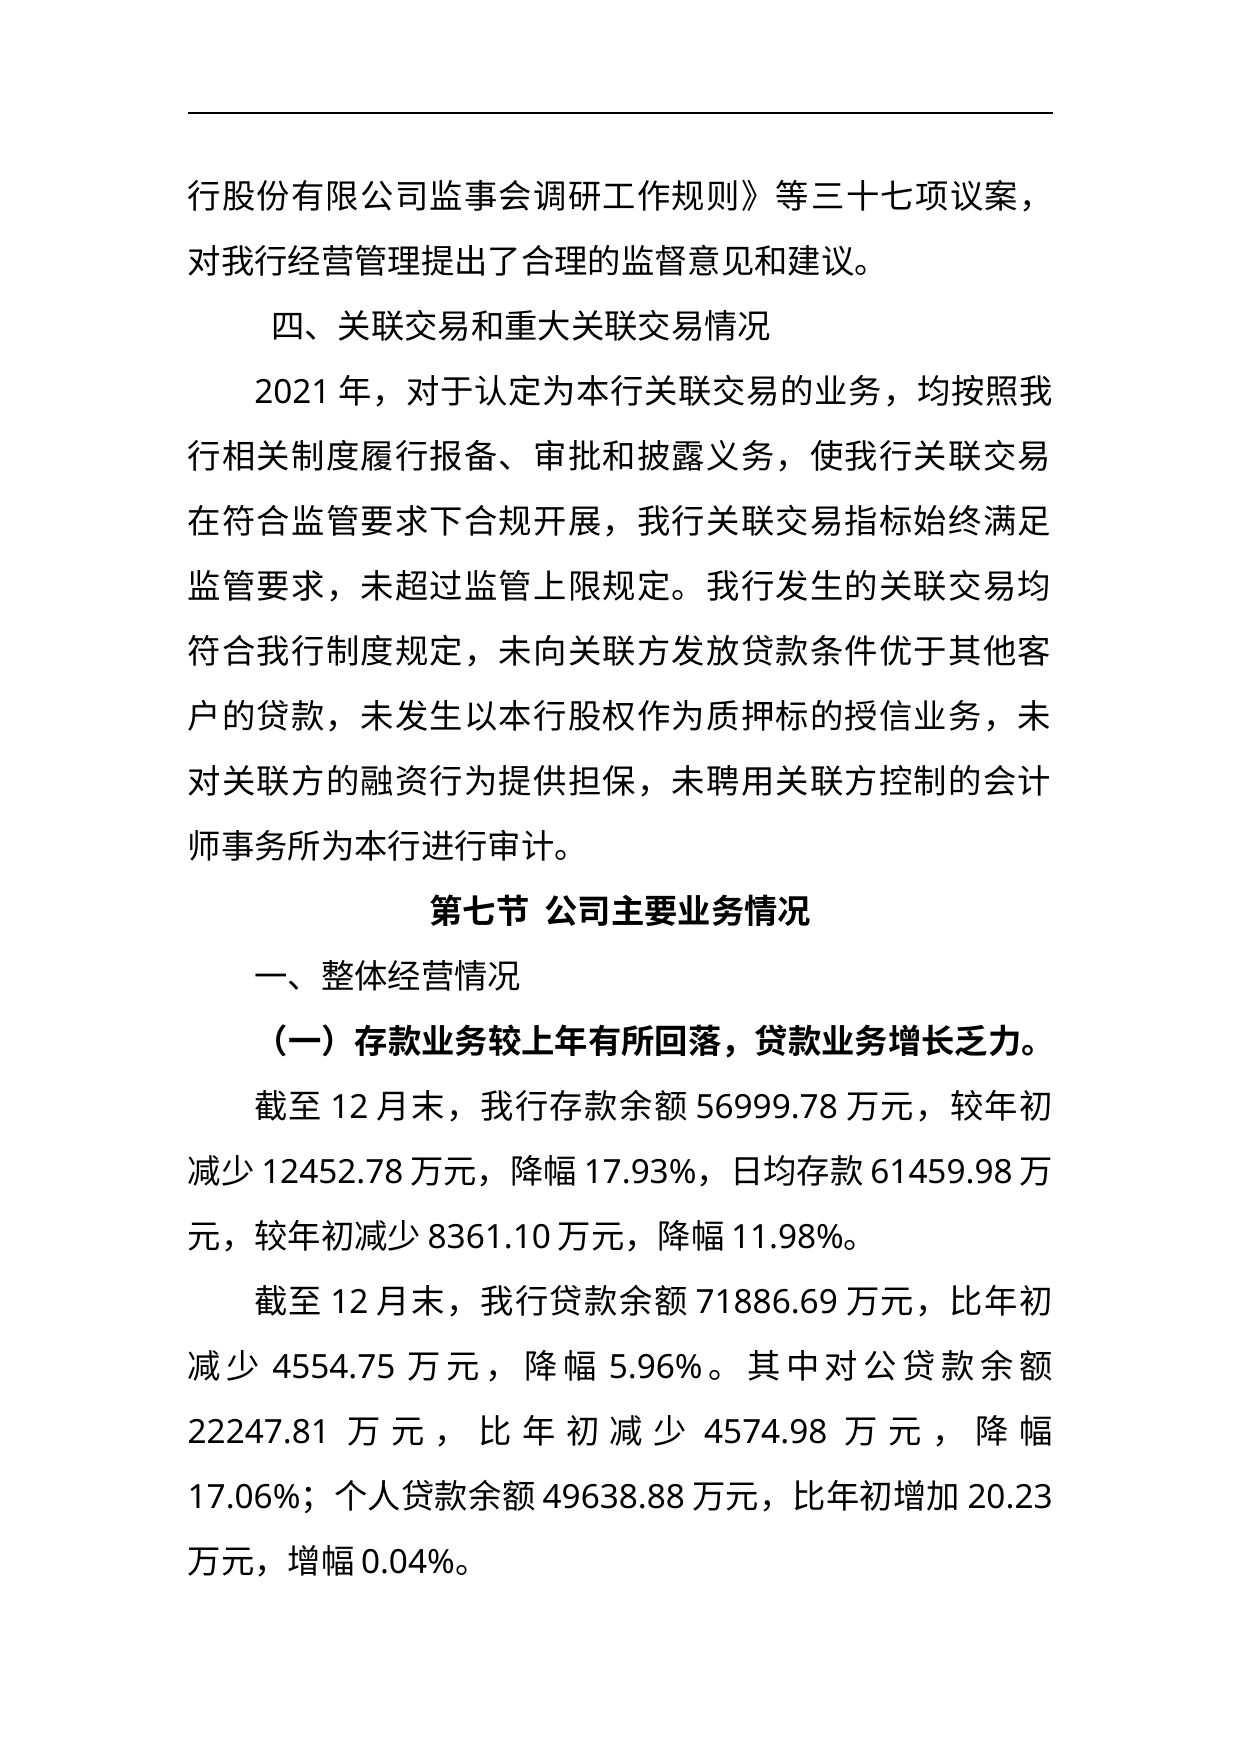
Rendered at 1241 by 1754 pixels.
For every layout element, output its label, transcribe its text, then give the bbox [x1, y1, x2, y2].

text 第七节 公司主要业务情况 [187, 877, 1053, 942]
text 一、整体经营情况 [187, 942, 1053, 1007]
text 截至12月末，我行贷款余额71886.69万元，比年初减少4554.75万元，降幅5.96%。其中对公贷款余额22247.81万元，比年初减少4574.98万元，降幅17.06%；个人贷款余额49638.88万元，比年初增加20.23万元，增幅0.04%。 [187, 1267, 1053, 1592]
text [187, 162, 1053, 292]
text 四、关联交易和重大关联交易情况 [187, 292, 1053, 357]
text （一）存款业务较上年有所回落，贷款业务增长乏力。 [187, 1007, 1053, 1072]
text 2021年，对于认定为本行关联交易的业务，均按照我行相关制度履行报备、审批和披露义务，使我行关联交易在符合监管要求下合规开展，我行关联交易指标始终满足监管要求，未超过监管上限规定。我行发生的关联交易均符合我行制度规定，未向关联方发放贷款条件优于其他客户的贷款，未发生以本行股权作为质押标的授信业务，未对关联方的融资行为提供担保，未聘用关联方控制的会计师事务所为本行进行审计。 [187, 357, 1053, 877]
text 截至12月末，我行存款余额56999.78万元，较年初减少12452.78万元，降幅17.93%，日均存款61459.98万元，较年初减少8361.10万元，降幅11.98%。 [187, 1072, 1053, 1267]
